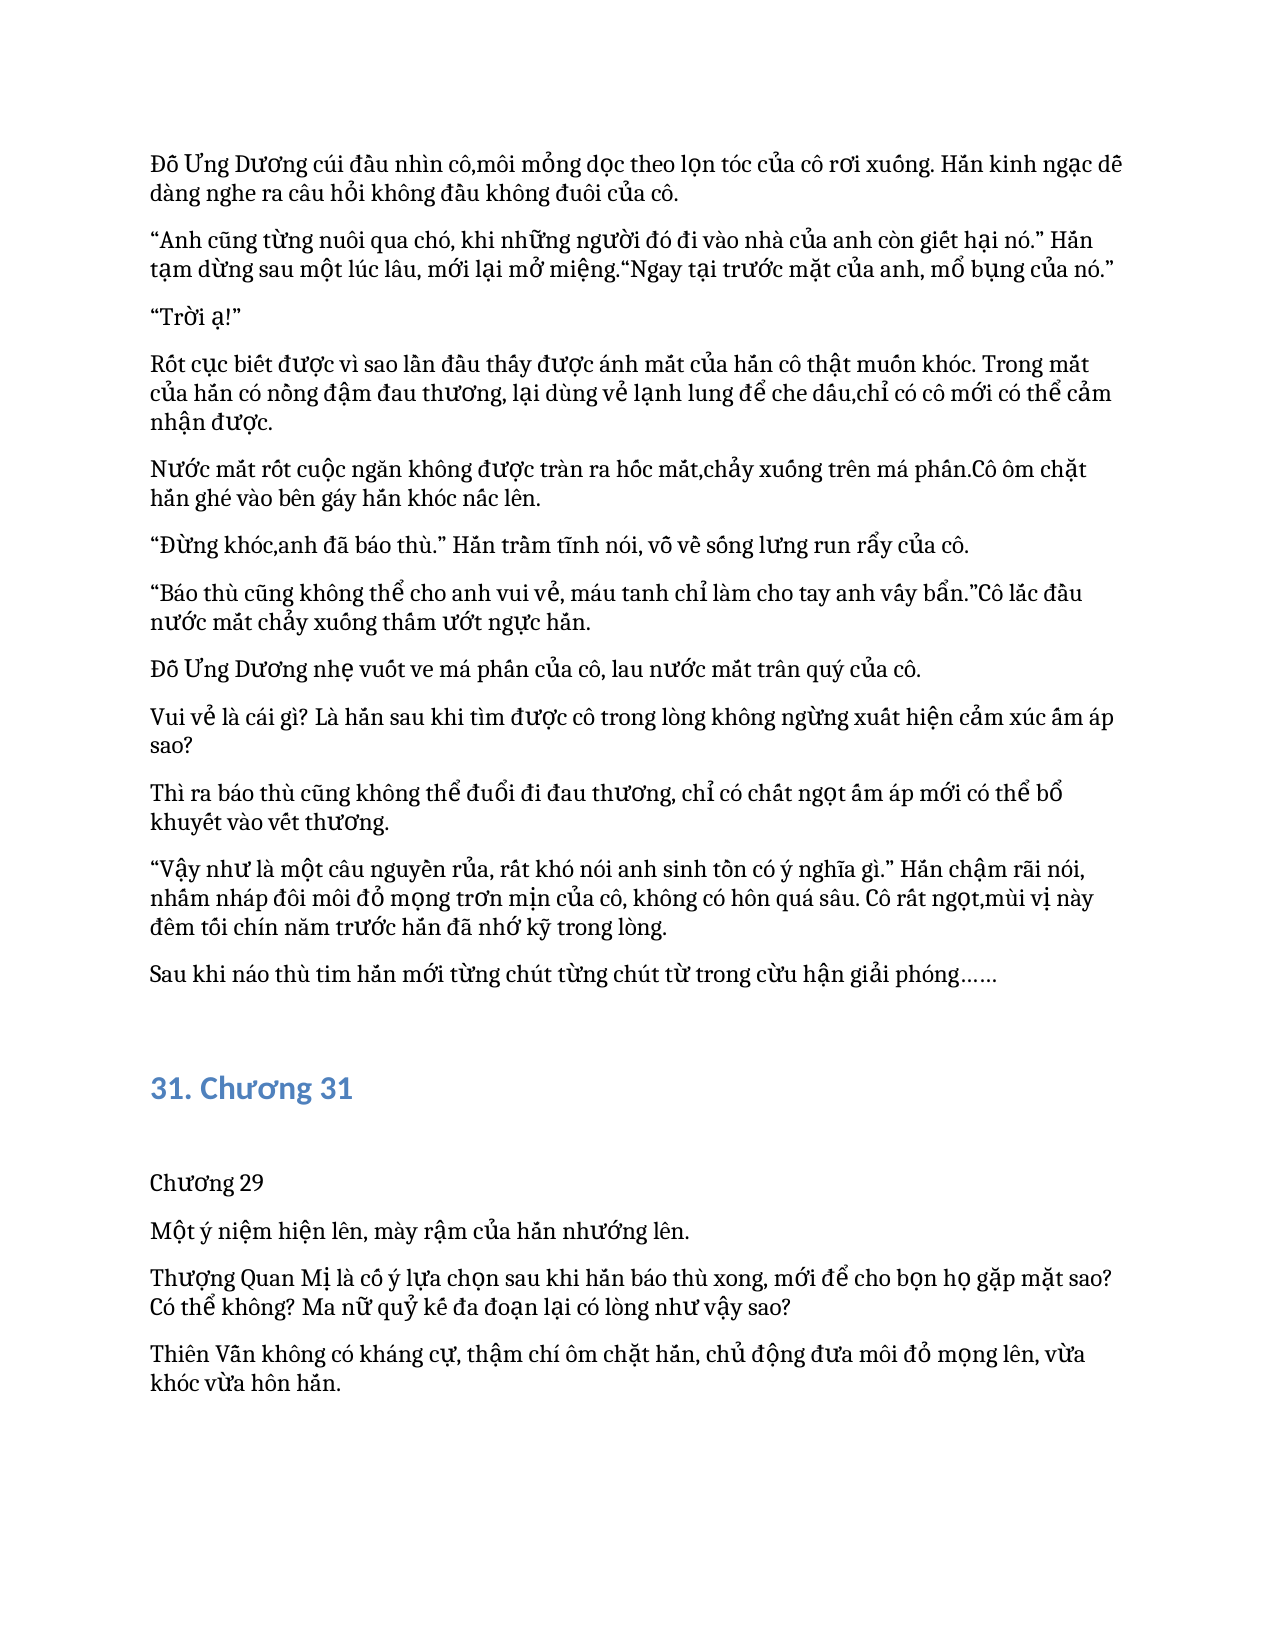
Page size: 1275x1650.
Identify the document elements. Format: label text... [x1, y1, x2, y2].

text “Vậy như là một câu nguyền rủa, rất khó nói anh sinh tồn có ý nghĩa gì.” Hắn chậm rãi nói, nhấm nháp đôi môi đỏ mọng trơn mịn của cô, không có hôn quá sâu. Cô rất ngọt,mùi vị này đêm tối chín năm trước hắn đã nhớ kỹ trong lòng. [150, 855, 1125, 941]
text Thượng Quan Mị là cố ý lựa chọn sau khi hắn báo thù xong, mới để cho bọn họ gặp mặt sao? Có thể không? Ma nữ quỷ kế đa đoạn lại có lòng như vậy sao? [150, 1264, 1125, 1322]
text Sau khi náo thù tim hắn mới từng chút từng chút từ trong cừu hận giải phóng…… [150, 960, 1125, 1046]
text Thì ra báo thù cũng không thể đuổi đi đau thương, chỉ có chất ngọt ấm áp mới có thể bổ khuyết vào vết thương. [150, 779, 1125, 836]
text “Trời ạ!” [150, 302, 1125, 331]
text Rốt cục biết được vì sao lần đầu thấy được ánh mắt của hắn cô thật muốn khóc. Trong mắt của hắn có nồng đậm đau thương, lại dùng vẻ lạnh lung để che dấu,chỉ có cô mới có thể cảm nhận được. [150, 350, 1125, 436]
subtitle 31. Chương 31 [150, 1067, 1125, 1108]
text Đỗ Ưng Dương cúi đầu nhìn cô,môi mỏng dọc theo lọn tóc của cô rơi xuống. Hắn kinh ngạc dễ dàng nghe ra câu hỏi không đầu không đuôi của cô. [150, 150, 1125, 207]
text Vui vẻ là cái gì? Là hắn sau khi tìm được cô trong lòng không ngừng xuất hiện cảm xúc ấm áp sao? [150, 702, 1125, 760]
text “Đừng khóc,anh đã báo thù.” Hắn trầm tĩnh nói, vỗ về sống lưng run rẩy của cô. [150, 531, 1125, 560]
text “Anh cũng từng nuôi qua chó, khi những người đó đi vào nhà của anh còn giết hại nó.” Hắn tạm dừng sau một lúc lâu, mới lại mở miệng.“Ngay tại trước mặt của anh, mổ bụng của nó.” [150, 226, 1125, 284]
text Chương 29 [150, 1112, 1125, 1198]
text Một ý niệm hiện lên, mày rậm của hắn nhướng lên. [150, 1217, 1125, 1245]
text “Báo thù cũng không thể cho anh vui vẻ, máu tanh chỉ làm cho tay anh vấy bẩn.”Cô lắc đầu nước mắt chảy xuống thấm ướt ngực hắn. [150, 579, 1125, 636]
text Nước mắt rốt cuộc ngăn không được tràn ra hốc mắt,chảy xuống trên má phấn.Cô ôm chặt hắn ghé vào bên gáy hắn khóc nấc lên. [150, 455, 1125, 512]
text Đỗ Ưng Dương nhẹ vuốt ve má phấn của cô, lau nước mắt trân quý của cô. [150, 655, 1125, 684]
text Thiên Vẫn không có kháng cự, thậm chí ôm chặt hắn, chủ động đưa môi đỏ mọng lên, vừa khóc vừa hôn hắn. [150, 1340, 1125, 1398]
